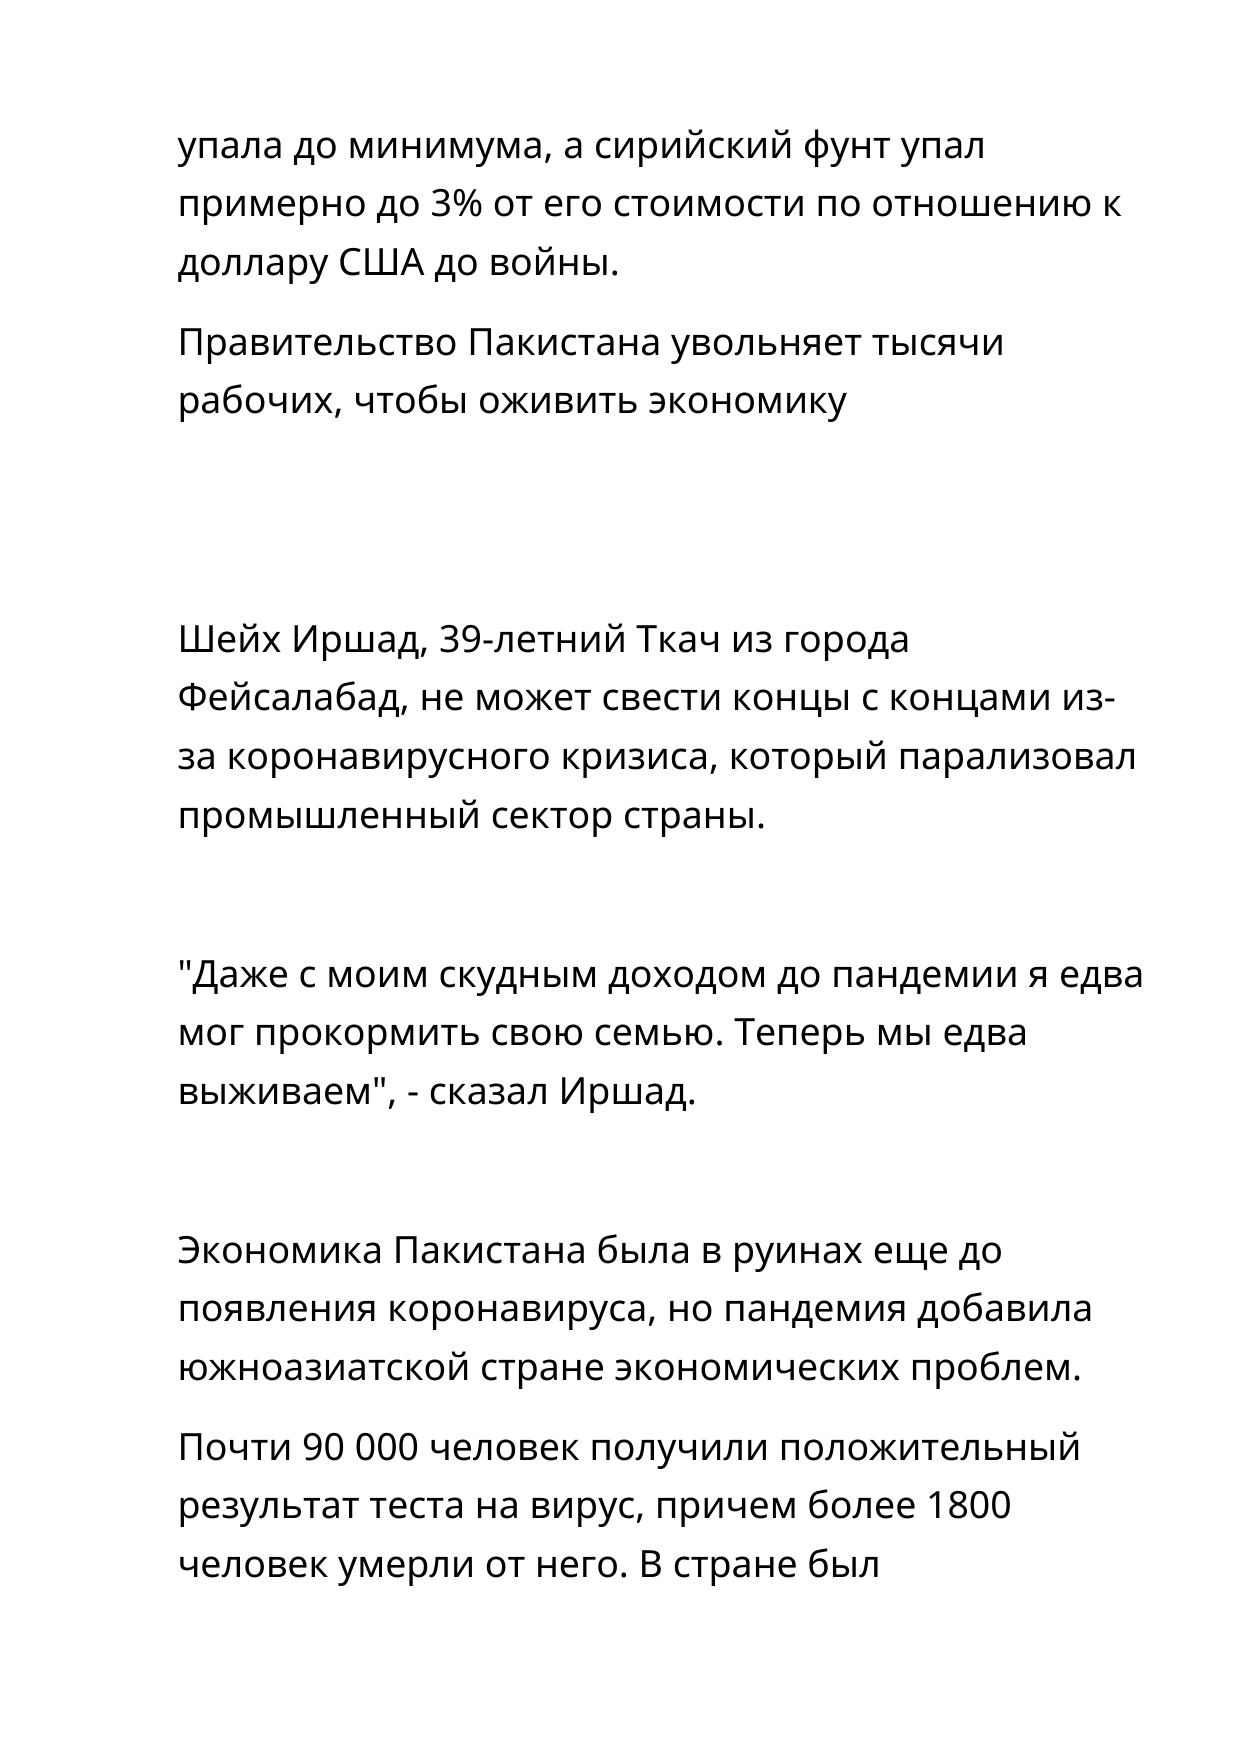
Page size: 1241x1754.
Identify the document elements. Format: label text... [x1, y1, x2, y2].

text Правительство Пакистана увольняет тысячи рабочих, чтобы оживить экономику [177, 315, 1152, 424]
text Экономика Пакистана была в руинах еще до появления коронавируса, но пандемия добавила южноазиатской стране экономических проблем. [177, 1223, 1152, 1391]
text Шейх Иршад, 39-летний Ткач из города Фейсалабад, не может свести концы с концами из-за коронавирусного кризиса, который парализовал промышленный сектор страны. [177, 612, 1152, 839]
text "Даже с моим скудным доходом до пандемии я едва мог прокормить свою семью. Теперь мы едва выживаем", - сказал Иршад. [177, 947, 1152, 1115]
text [177, 118, 1152, 286]
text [177, 1420, 1152, 1588]
